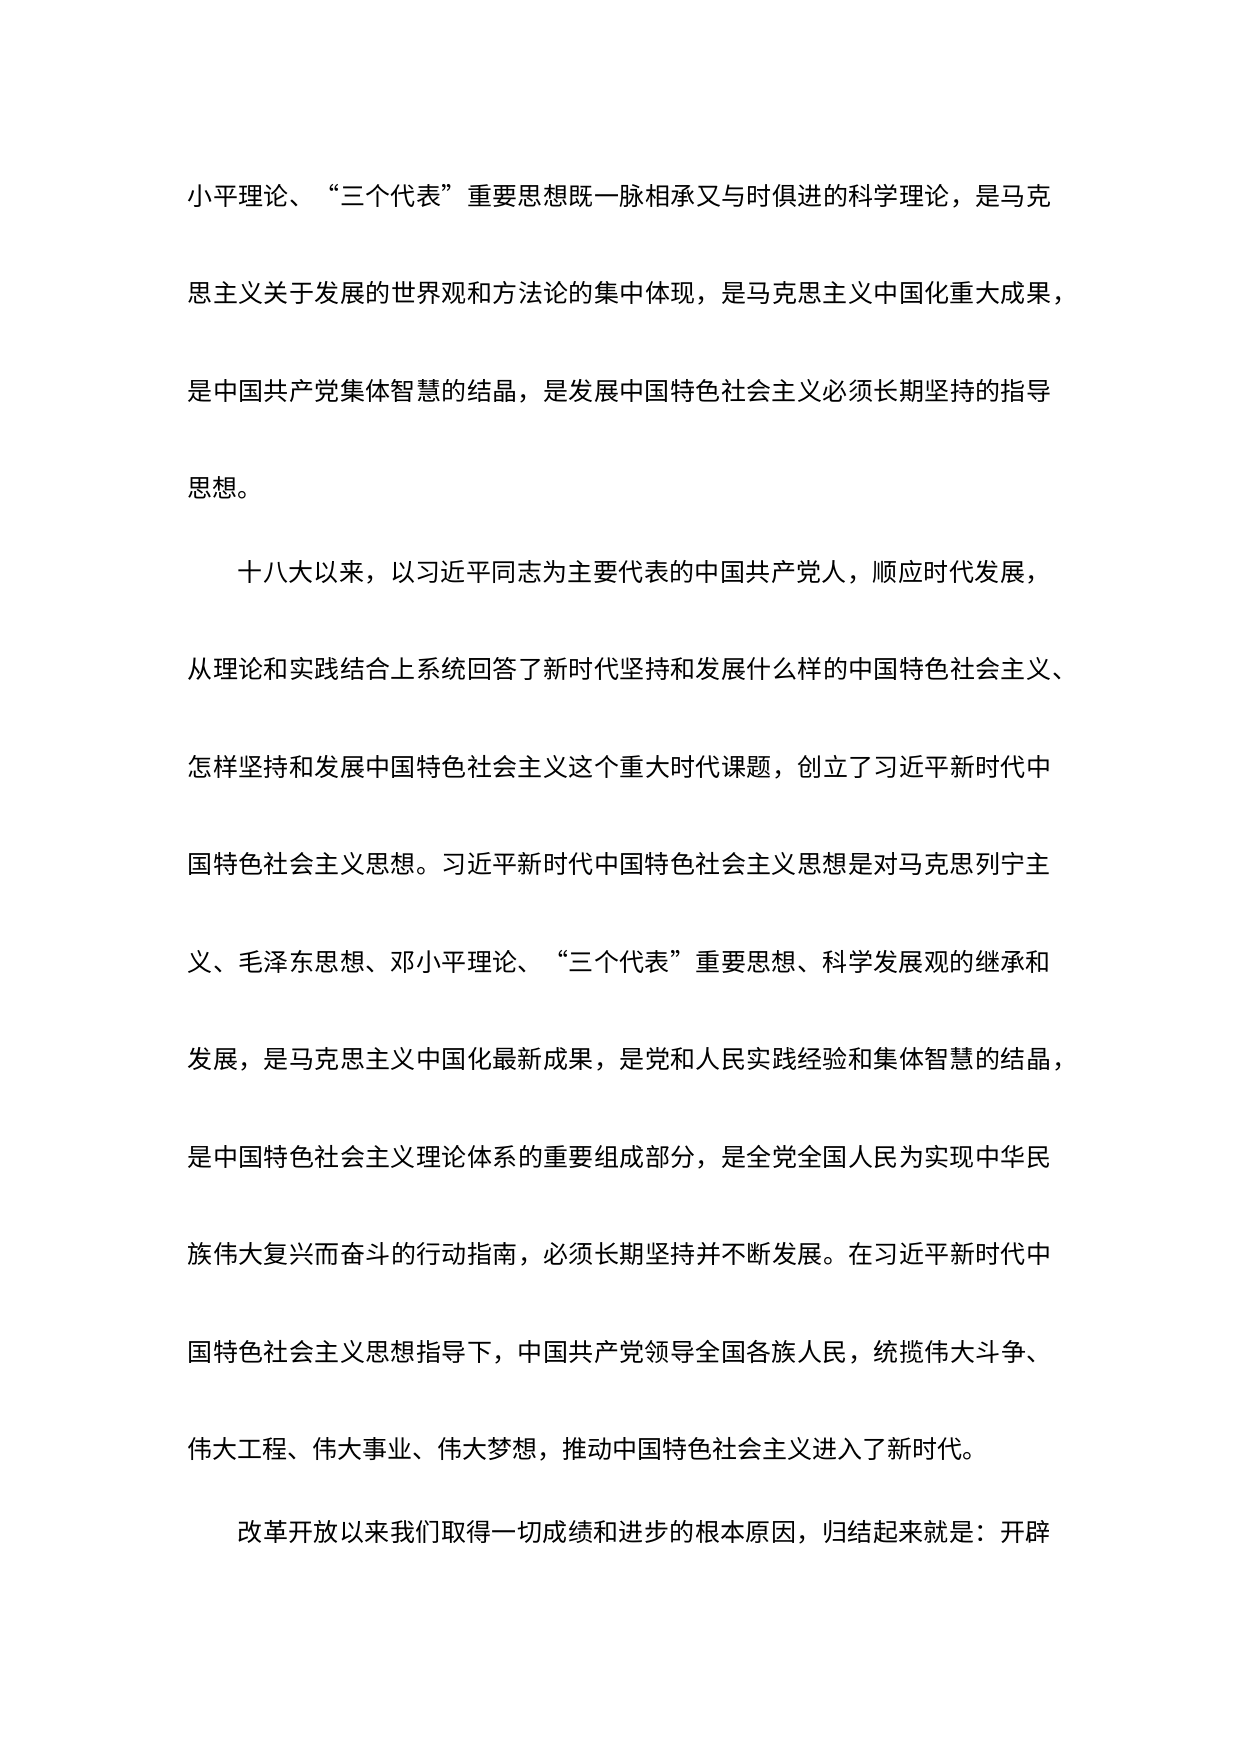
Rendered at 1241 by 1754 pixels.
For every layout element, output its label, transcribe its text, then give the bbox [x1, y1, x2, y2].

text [187, 162, 1053, 519]
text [187, 1498, 1053, 1563]
text 十八大以来，以习近平同志为主要代表的中国共产党人，顺应时代发展，从理论和实践结合上系统回答了新时代坚持和发展什么样的中国特色社会主义、怎样坚持和发展中国特色社会主义这个重大时代课题，创立了习近平新时代中国特色社会主义思想。习近平新时代中国特色社会主义思想是对马克思列宁主义、毛泽东思想、邓小平理论、“三个代表”重要思想、科学发展观的继承和发展，是马克思主义中国化最新成果，是党和人民实践经验和集体智慧的结晶，是中国特色社会主义理论体系的重要组成部分，是全党全国人民为实现中华民族伟大复兴而奋斗的行动指南，必须长期坚持并不断发展。在习近平新时代中国特色社会主义思想指导下，中国共产党领导全国各族人民，统揽伟大斗争、伟大工程、伟大事业、伟大梦想，推动中国特色社会主义进入了新时代。 [187, 538, 1053, 1480]
